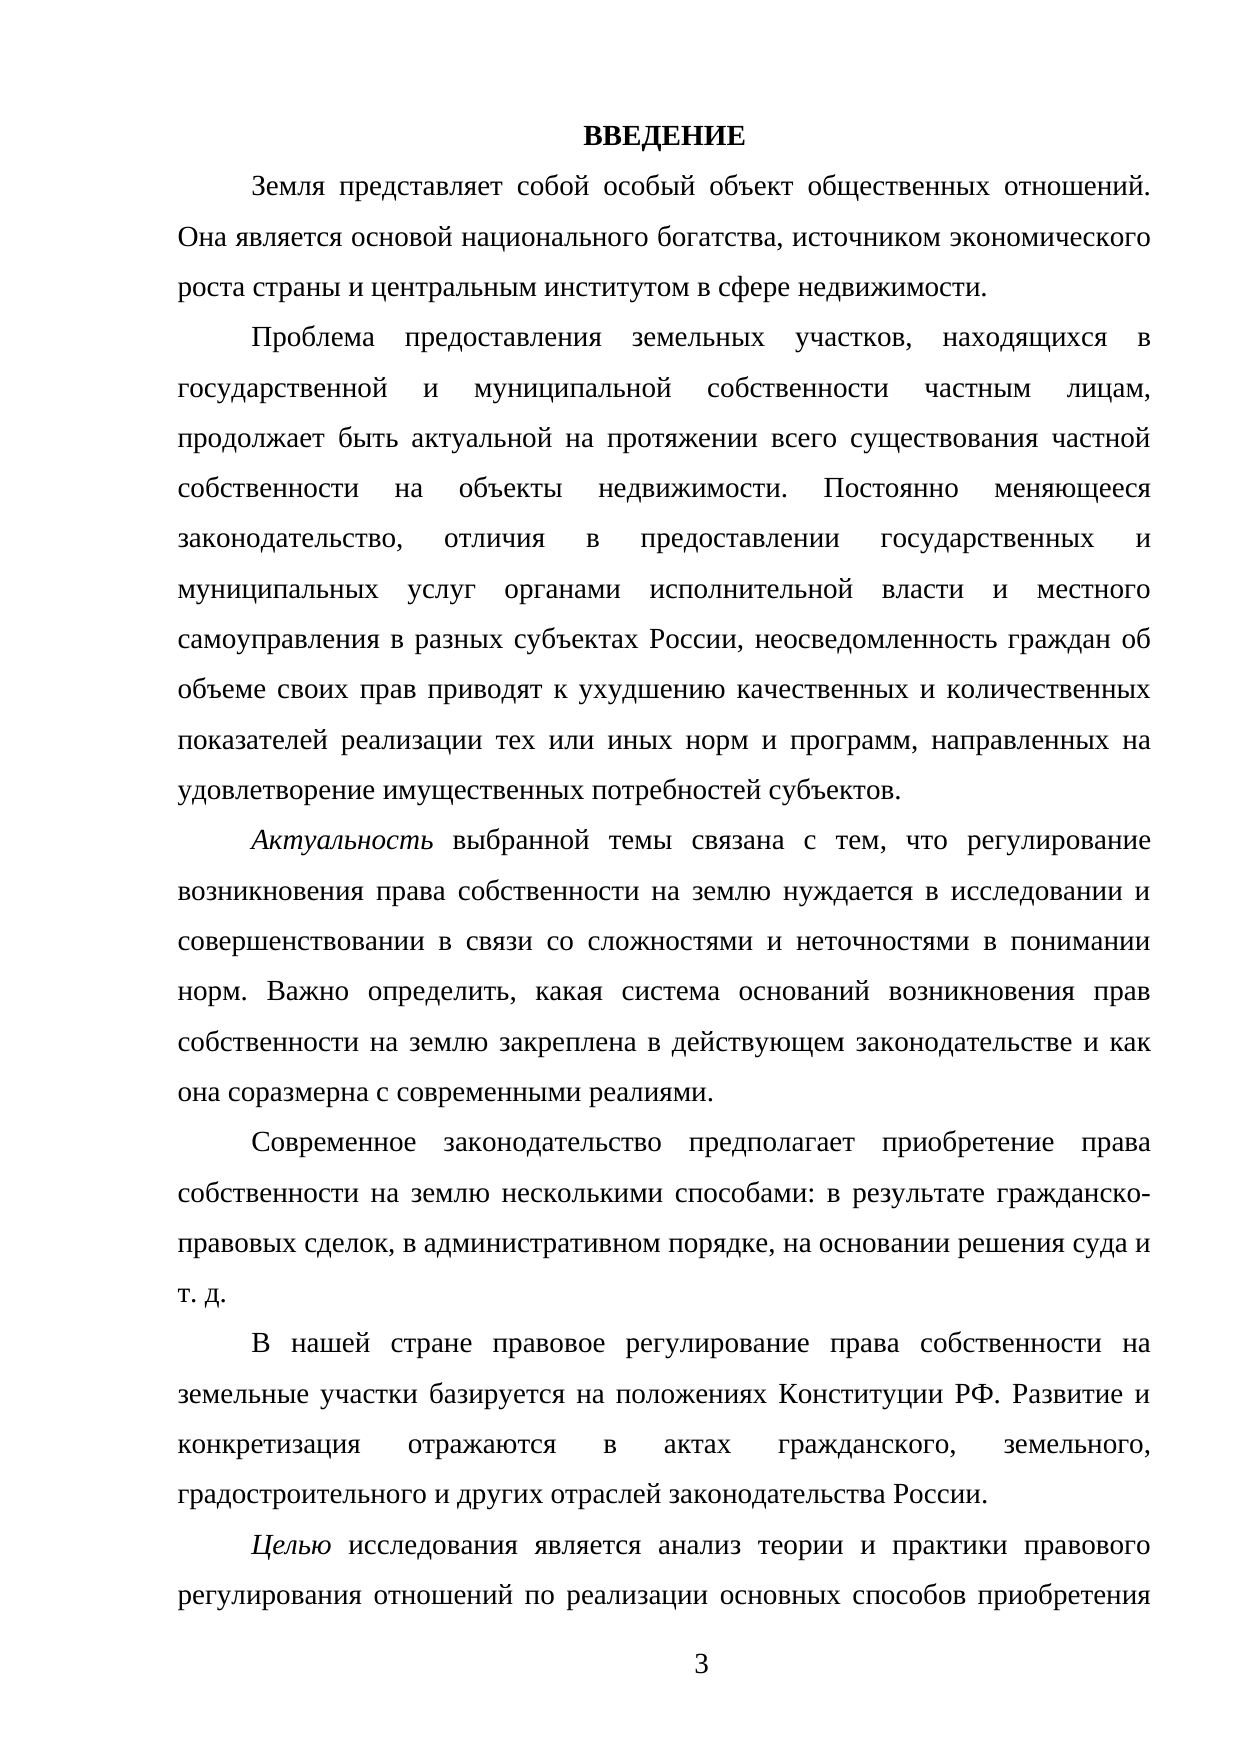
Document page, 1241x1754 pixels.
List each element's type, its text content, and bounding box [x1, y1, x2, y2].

text Земля представляет собой особый объект общественных отношений. Она является основой национального богатства, источником экономического роста страны и центральным институтом в сфере недвижимости. [177, 168, 1152, 303]
text Современное законодательство предполагает приобретение права собственности на землю несколькими способами: в результате гражданско-правовых сделок, в административном порядке, на основании решения суда и т. д. [177, 1124, 1152, 1309]
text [177, 1527, 1152, 1611]
text Проблема предоставления земельных участков, находящихся в государственной и муниципальной собственности частным лицам, продолжает быть актуальной на протяжении всего существования частной собственности на объекты недвижимости. Постоянно меняющееся законодательство, отличия в предоставлении государственных и муниципальных услуг органами исполнительной власти и местного самоуправления в разных субъектах России, неосведомленность граждан об объеме своих прав приводят к ухудшению качественных и количественных показателей реализации тех или иных норм и программ, направленных на удовлетворение имущественных потребностей субъектов. [177, 319, 1152, 806]
subtitle ВВЕДЕНИЕ [177, 118, 1152, 152]
text В нашей стране правовое регулирование права собственности на земельные участки базируется на положениях Конституции РФ. Развитие и конкретизация отражаются в актах гражданского, земельного, градостроительного и других отраслей законодательства России. [177, 1326, 1152, 1510]
text Актуальность выбранной темы связана с тем, что регулирование возникновения права собственности на землю нуждается в исследовании и совершенствовании в связи со сложностями и неточностями в понимании норм. Важно определить, какая система оснований возникновения прав собственности на землю закреплена в действующем законодательстве и как она соразмерна с современными реалиями. [177, 822, 1152, 1108]
